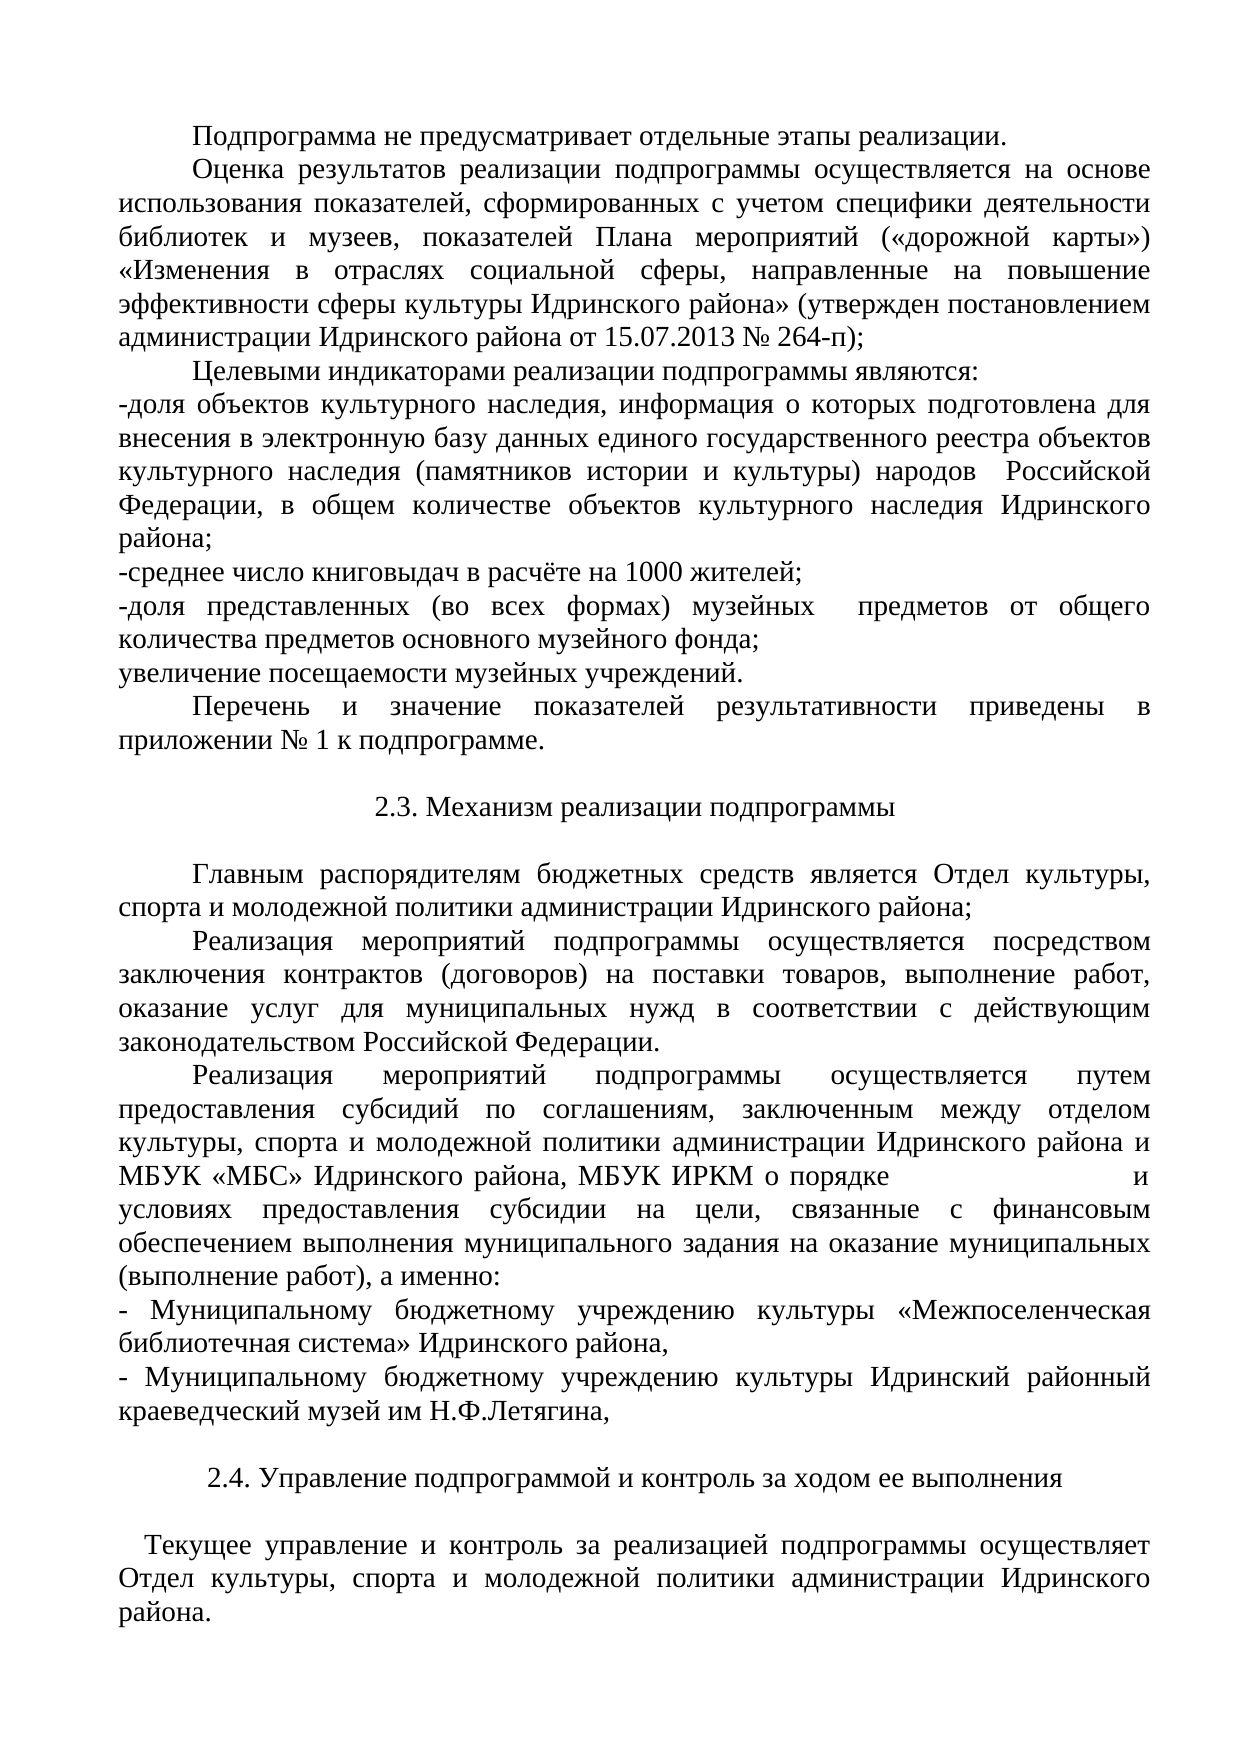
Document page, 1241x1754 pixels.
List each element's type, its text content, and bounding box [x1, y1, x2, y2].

text Оценка результатов реализации подпрограммы осуществляется на основе использования показателей, сформированных с учетом специфики деятельности библиотек и музеев, показателей Плана мероприятий («дорожной карты») «Изменения в отраслях социальной сферы, направленные на повышение эффективности сферы культуры Идринского района» (утвержден постановлением администрации Идринского района от 15.07.2013 № 264-п); [118, 152, 1152, 353]
text Реализация мероприятий подпрограммы осуществляется посредством заключения контрактов (договоров) на поставки товаров, выполнение работ, оказание услуг для муниципальных нужд в соответствии с действующим законодательством Российской Федерации. [118, 923, 1152, 1057]
text - Муниципальному бюджетному учреждению культуры Идринский районный краеведческий музей им Н.Ф.Летягина, [118, 1359, 1152, 1426]
text 2.3. Механизм реализации подпрограммы [118, 789, 1152, 822]
text -среднее число книговыдач в расчёте на 1000 жителей; [118, 554, 1152, 588]
text 2.4. Управление подпрограммой и контроль за ходом ее выполнения [118, 1460, 1152, 1493]
text Подпрограмма не предусматривает отдельные этапы реализации. [118, 118, 1152, 152]
text увеличение посещаемости музейных учреждений. [118, 655, 1152, 688]
text -доля представленных (во всех формах) музейных предметов от общего количества предметов основного музейного фонда; [118, 588, 1152, 655]
text -доля объектов культурного наследия, информация о которых подготовлена для внесения в электронную базу данных единого государственного реестра объектов культурного наследия (памятников истории и культуры) народов Российской Федерации, в общем количестве объектов культурного наследия Идринского района; [118, 386, 1152, 554]
text Целевыми индикаторами реализации подпрограммы являются: [118, 353, 1152, 386]
text Главным распорядителям бюджетных средств является Отдел культуры, спорта и молодежной политики администрации Идринского района; [118, 856, 1152, 923]
text - Муниципальному бюджетному учреждению культуры «Межпоселенческая библиотечная система» Идринского района, [118, 1292, 1152, 1359]
text Текущее управление и контроль за реализацией подпрограммы осуществляет Отдел культуры, спорта и молодежной политики администрации Идринского района. [118, 1527, 1152, 1627]
text Перечень и значение показателей результативности приведены в приложении № 1 к подпрограмме. [118, 688, 1152, 755]
text Реализация мероприятий подпрограммы осуществляется путем предоставления субсидий по соглашениям, заключенным между отделом культуры, спорта и молодежной политики администрации Идринского района и МБУК «МБС» Идринского района, МБУК ИРКМ о порядке и условиях предоставления субсидии на цели, связанные с финансовым обеспечением выполнения муниципального задания на оказание муниципальных (выполнение работ), а именно: [118, 1057, 1152, 1292]
